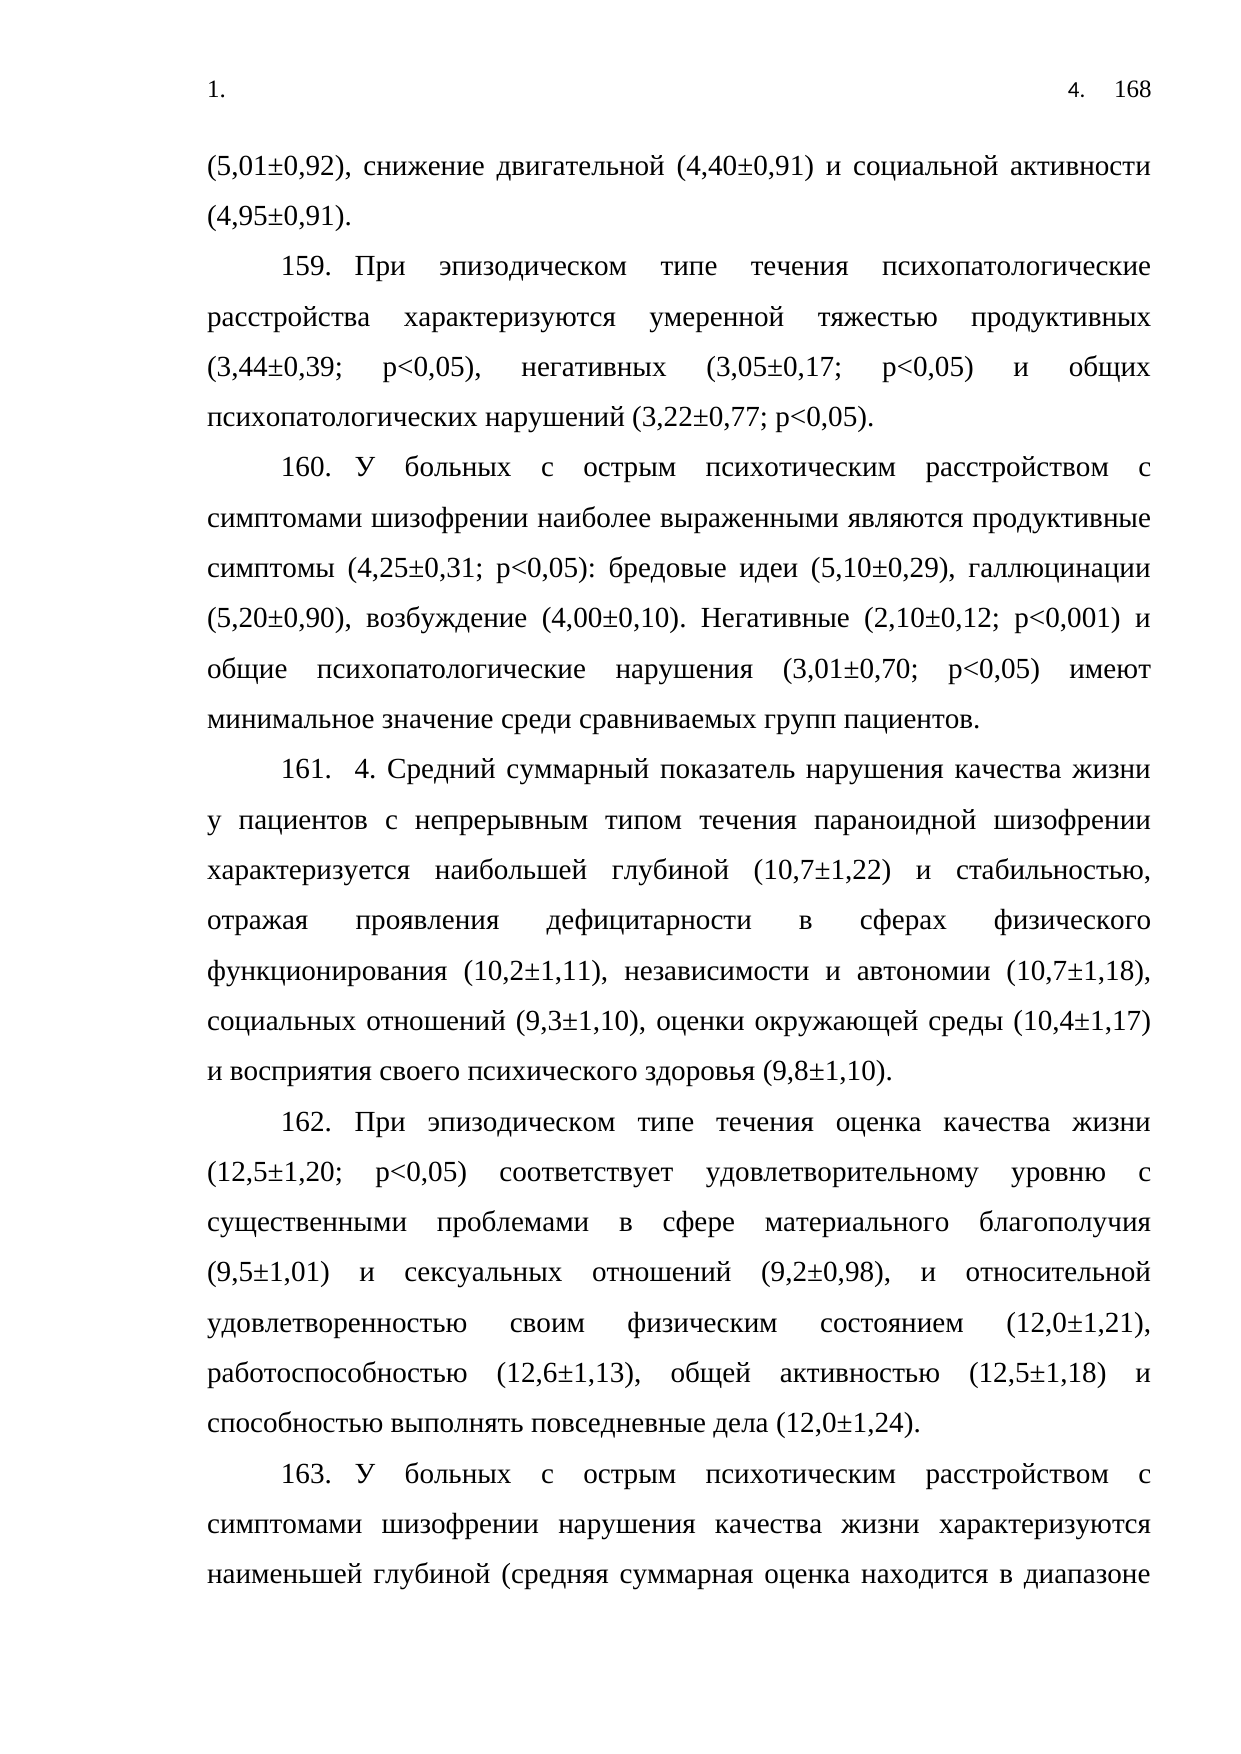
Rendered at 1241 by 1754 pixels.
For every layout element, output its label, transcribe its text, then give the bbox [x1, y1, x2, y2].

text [207, 1456, 1152, 1590]
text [207, 148, 1152, 232]
text 4. Средний суммарный показатель нарушения качества жизни у пациентов с непрерывным типом течения параноидной шизофрении характеризуется наибольшей глубиной (10,7±1,22) и стабильностью, отражая проявления дефицитарности в сферах физического функционирования (10,2±1,11), независимости и автономии (10,7±1,18), социальных отношений (9,3±1,10), оценки окружающей среды (10,4±1,17) и восприятия своего психического здоровья (9,8±1,10). [207, 751, 1152, 1087]
text У больных с острым психотическим расстройством с симптомами шизофрении наиболее выраженными являются продуктивные симптомы (4,25±0,31; р<0,05): бредовые идеи (5,10±0,29), галлюцинации (5,20±0,90), возбуждение (4,00±0,10). Негативные (2,10±0,12; р<0,001) и общие психопатологические нарушения (3,01±0,70; р<0,05) имеют минимальное значение среди сравниваемых групп пациентов. [207, 449, 1152, 735]
text При эпизодическом типе течения психопатологические расстройства характеризуются умеренной тяжестью продуктивных (3,44±0,39; р<0,05), негативных (3,05±0,17; р<0,05) и общих психопатологических нарушений (3,22±0,77; р<0,05). [207, 248, 1152, 433]
text При эпизодическом типе течения оценка качества жизни (12,5±1,20; р<0,05) соответствует удовлетворительному уровню с существенными проблемами в сфере материального благополучия (9,5±1,01) и сексуальных отношений (9,2±0,98), и относительной удовлетворенностью своим физическим состоянием (12,0±1,21), работоспособностью (12,6±1,13), общей активностью (12,5±1,18) и способностью выполнять повседневные дела (12,0±1,24). [207, 1104, 1152, 1439]
